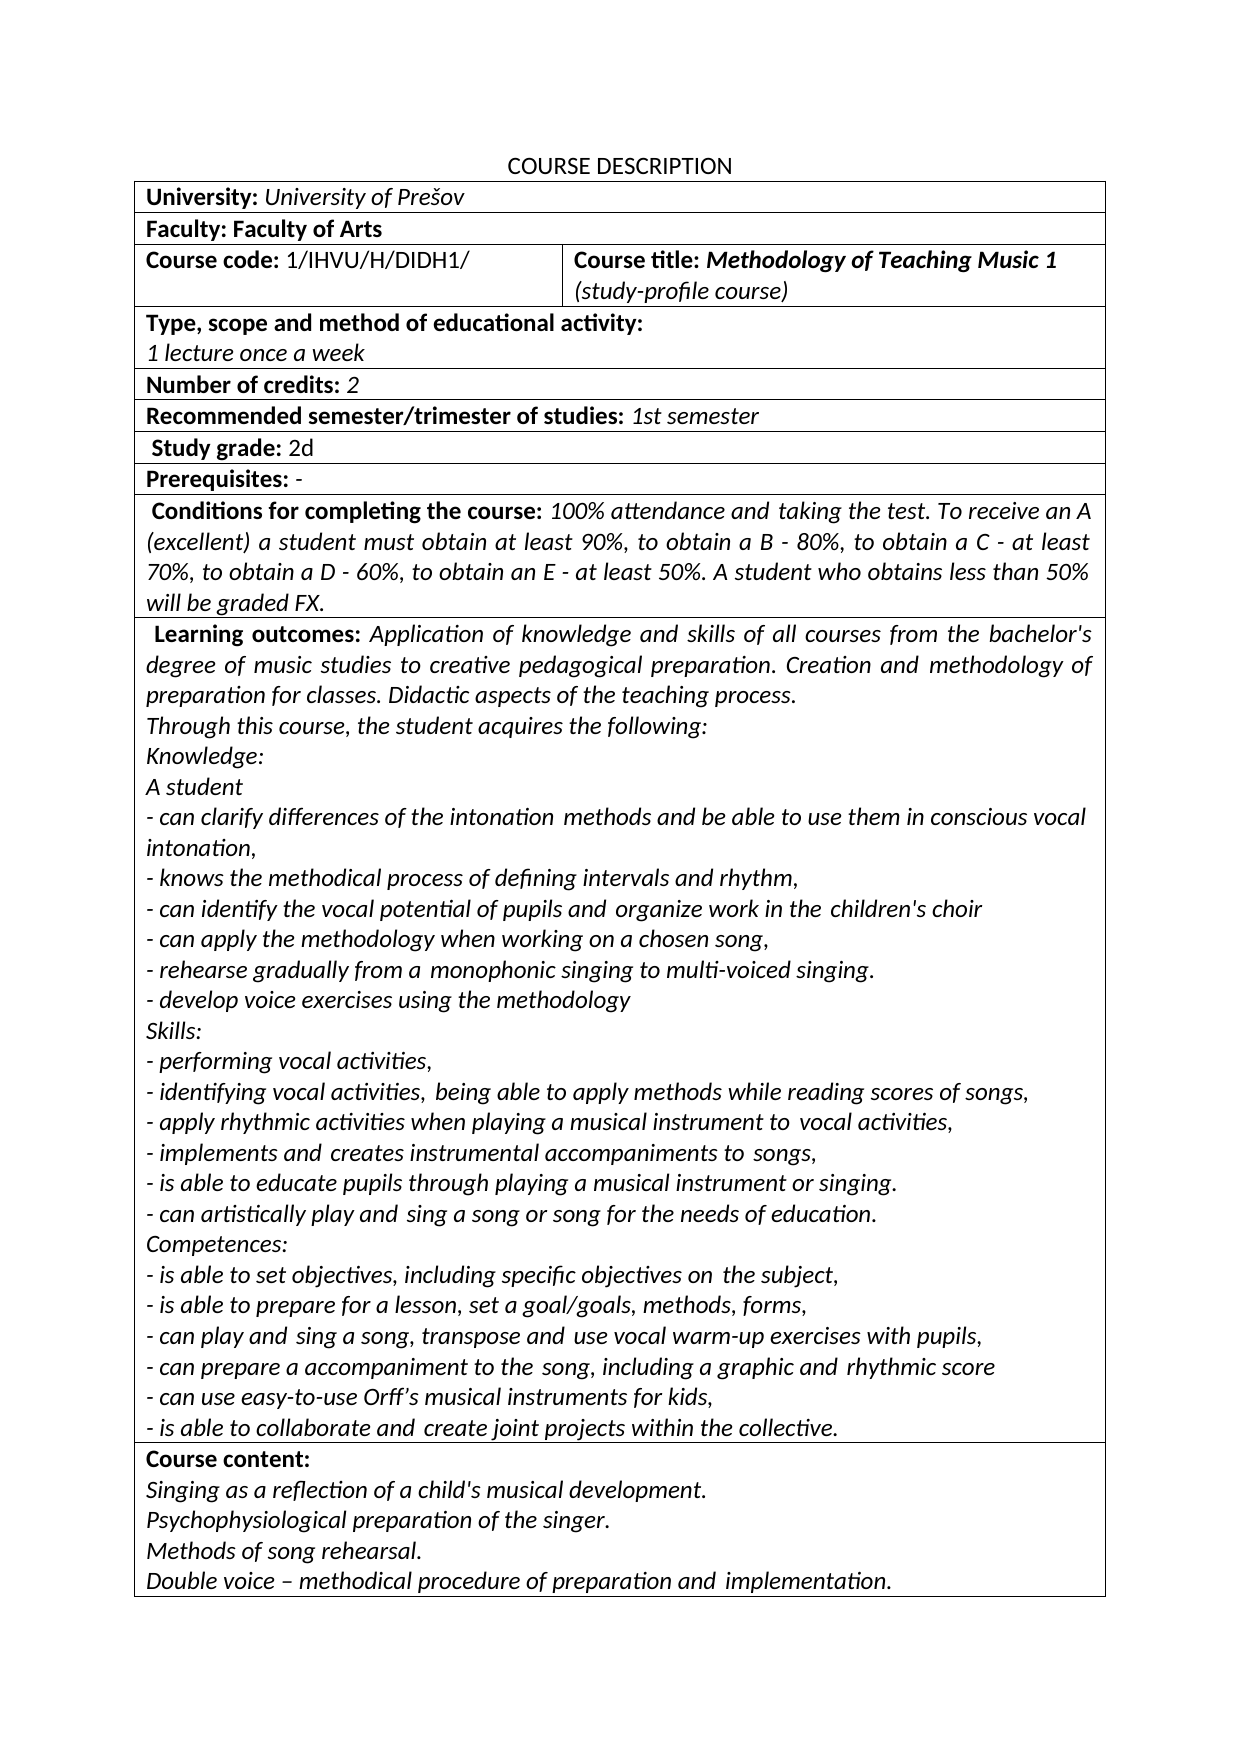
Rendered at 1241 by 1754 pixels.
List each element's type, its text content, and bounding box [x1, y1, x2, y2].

table_cell Number of credits: 2 [135, 369, 1105, 399]
table_cell Type, scope and method of educational activity: 1 lecture once a week [135, 307, 1105, 368]
table_cell Faculty: Faculty of Arts [135, 213, 1105, 244]
table_cell Recommended semester/trimester of studies: 1st semester [135, 400, 1105, 431]
table_cell Study grade: 2d [135, 432, 1105, 462]
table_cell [135, 1443, 1105, 1596]
table_cell Course code: 1/IHVU/H/DIDH1/ [135, 245, 562, 306]
table_cell Prerequisites: - [135, 464, 1105, 494]
table_header University: University of Prešov [135, 182, 1105, 212]
text COURSE DESCRIPTION [150, 150, 1090, 181]
table_cell Course title: Methodology of Teaching Music 1 (study-profile course) [563, 245, 1105, 306]
table_cell Conditions for completing the course: 100% attendance and taking the test. To receive an A (excellent) a student must obtain at least 90%, to obtain a B - 80%, to obtain a C - at least 70%, to obtain a D - 60%, to obtain an E - at least 50%. A student who obtains less than 50% will be graded FX. [135, 495, 1105, 617]
table_cell Learning outcomes: Application of knowledge and skills of all courses from the bachelor's degree of music studies to creative pedagogical preparation. Creation and methodology of preparation for classes. Didactic aspects of the teaching process. Through this course, the student acquires the following: Knowledge: A student - can clarify differences of the intonation methods and be able to use them in conscious vocal intonation, - knows the methodical process of defining intervals and rhythm, - can identify the vocal potential of pupils and organize work in the children's choir - can apply the methodology when working on a chosen song, - rehearse gradually from a monophonic singing to multi-voiced singing. - develop voice exercises using the methodology Skills: - performing vocal activities, - identifying vocal activities, being able to apply methods while reading scores of songs, - apply rhythmic activities when playing a musical instrument to vocal activities, - implements and creates instrumental accompaniments to songs, - is able to educate pupils through playing a musical instrument or singing. - can artistically play and sing a song or song for the needs of education. Competences: - is able to set objectives, including specific objectives on the subject, - is able to prepare for a lesson, set a goal/goals, methods, forms, - can play and sing a song, transpose and use vocal warm-up exercises with pupils, - can prepare a accompaniment to the song, including a graphic and rhythmic score - can use easy-to-use Orff’s musical instruments for kids, - is able to collaborate and create joint projects within the collective. [135, 618, 1105, 1442]
